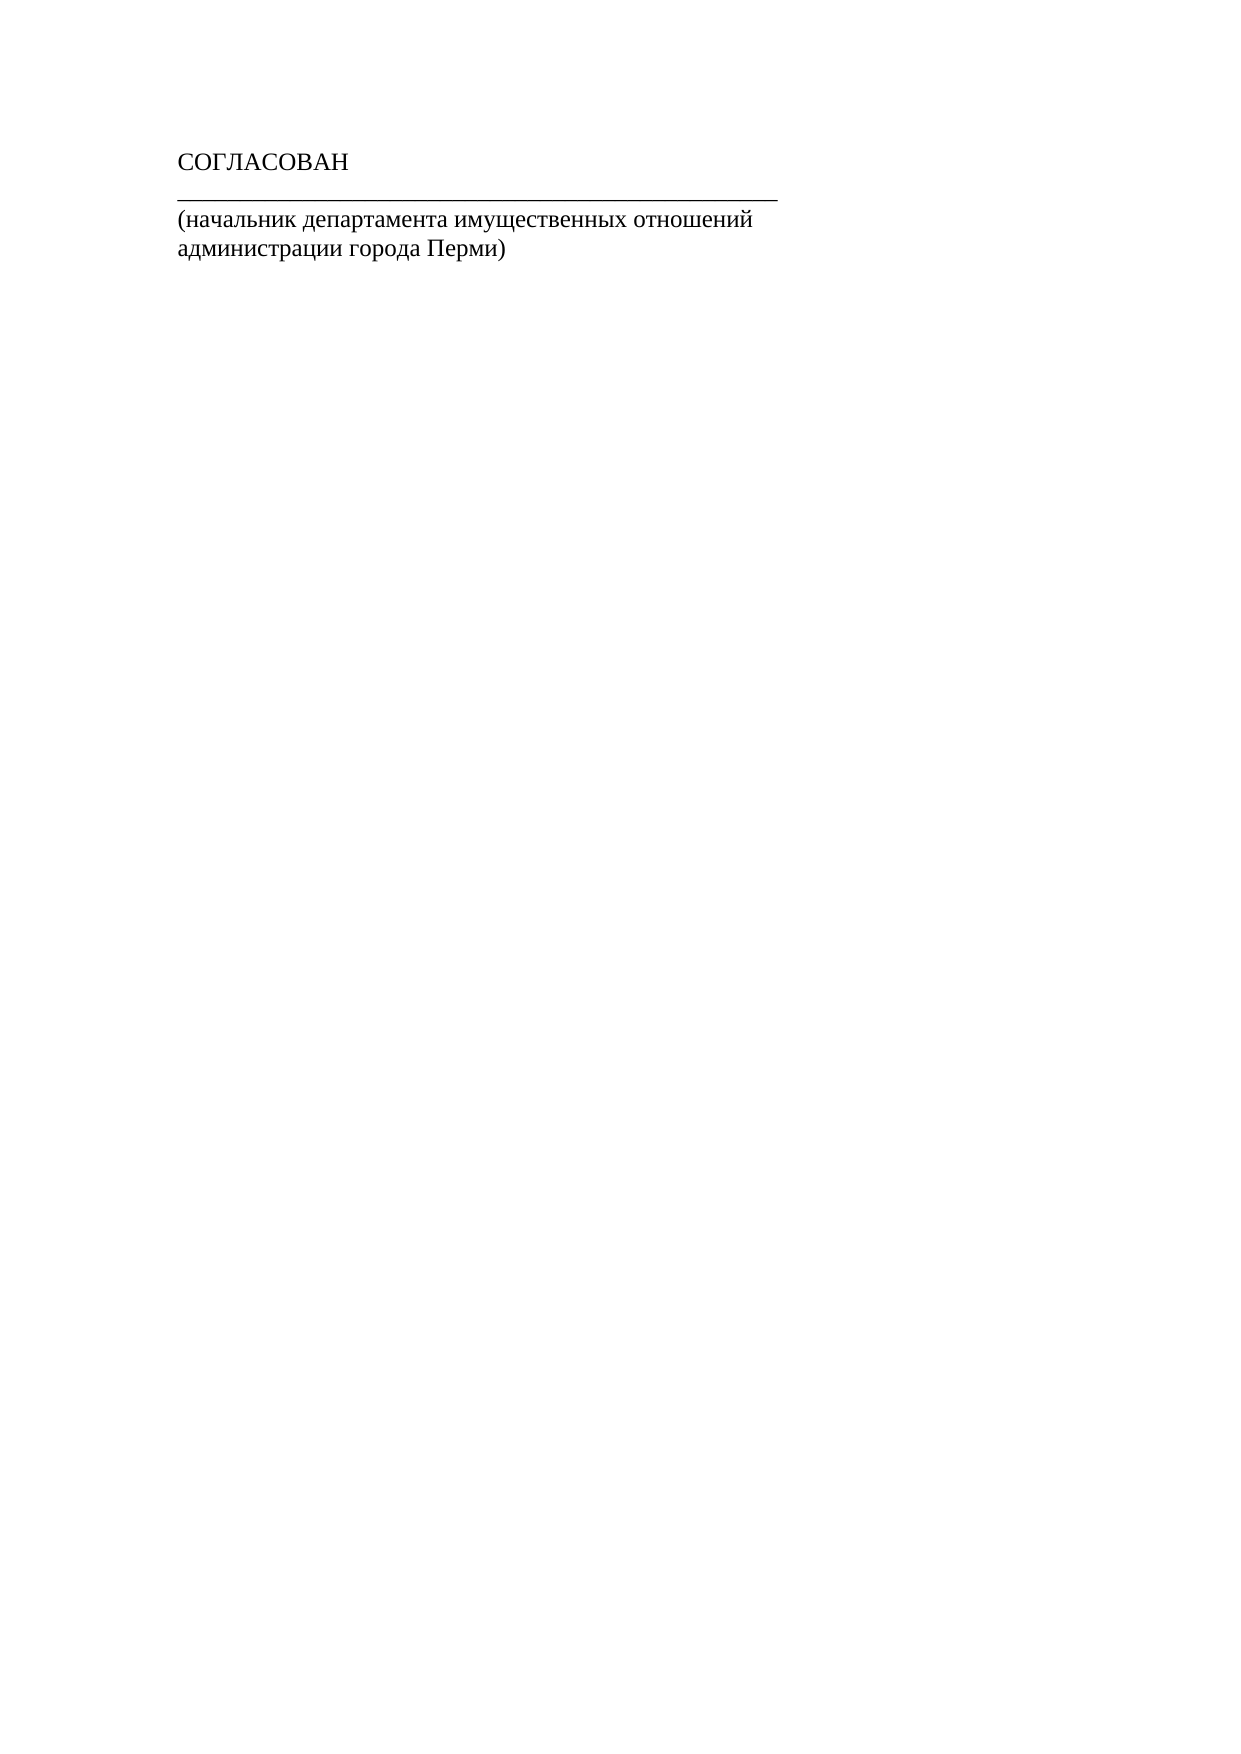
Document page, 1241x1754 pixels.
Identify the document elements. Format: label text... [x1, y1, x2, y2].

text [177, 176, 1152, 204]
text СОГЛАСОВАН [177, 147, 1152, 176]
text администрации города Перми) [177, 233, 1152, 262]
text (начальник департамента имущественных отношений [177, 204, 1152, 233]
